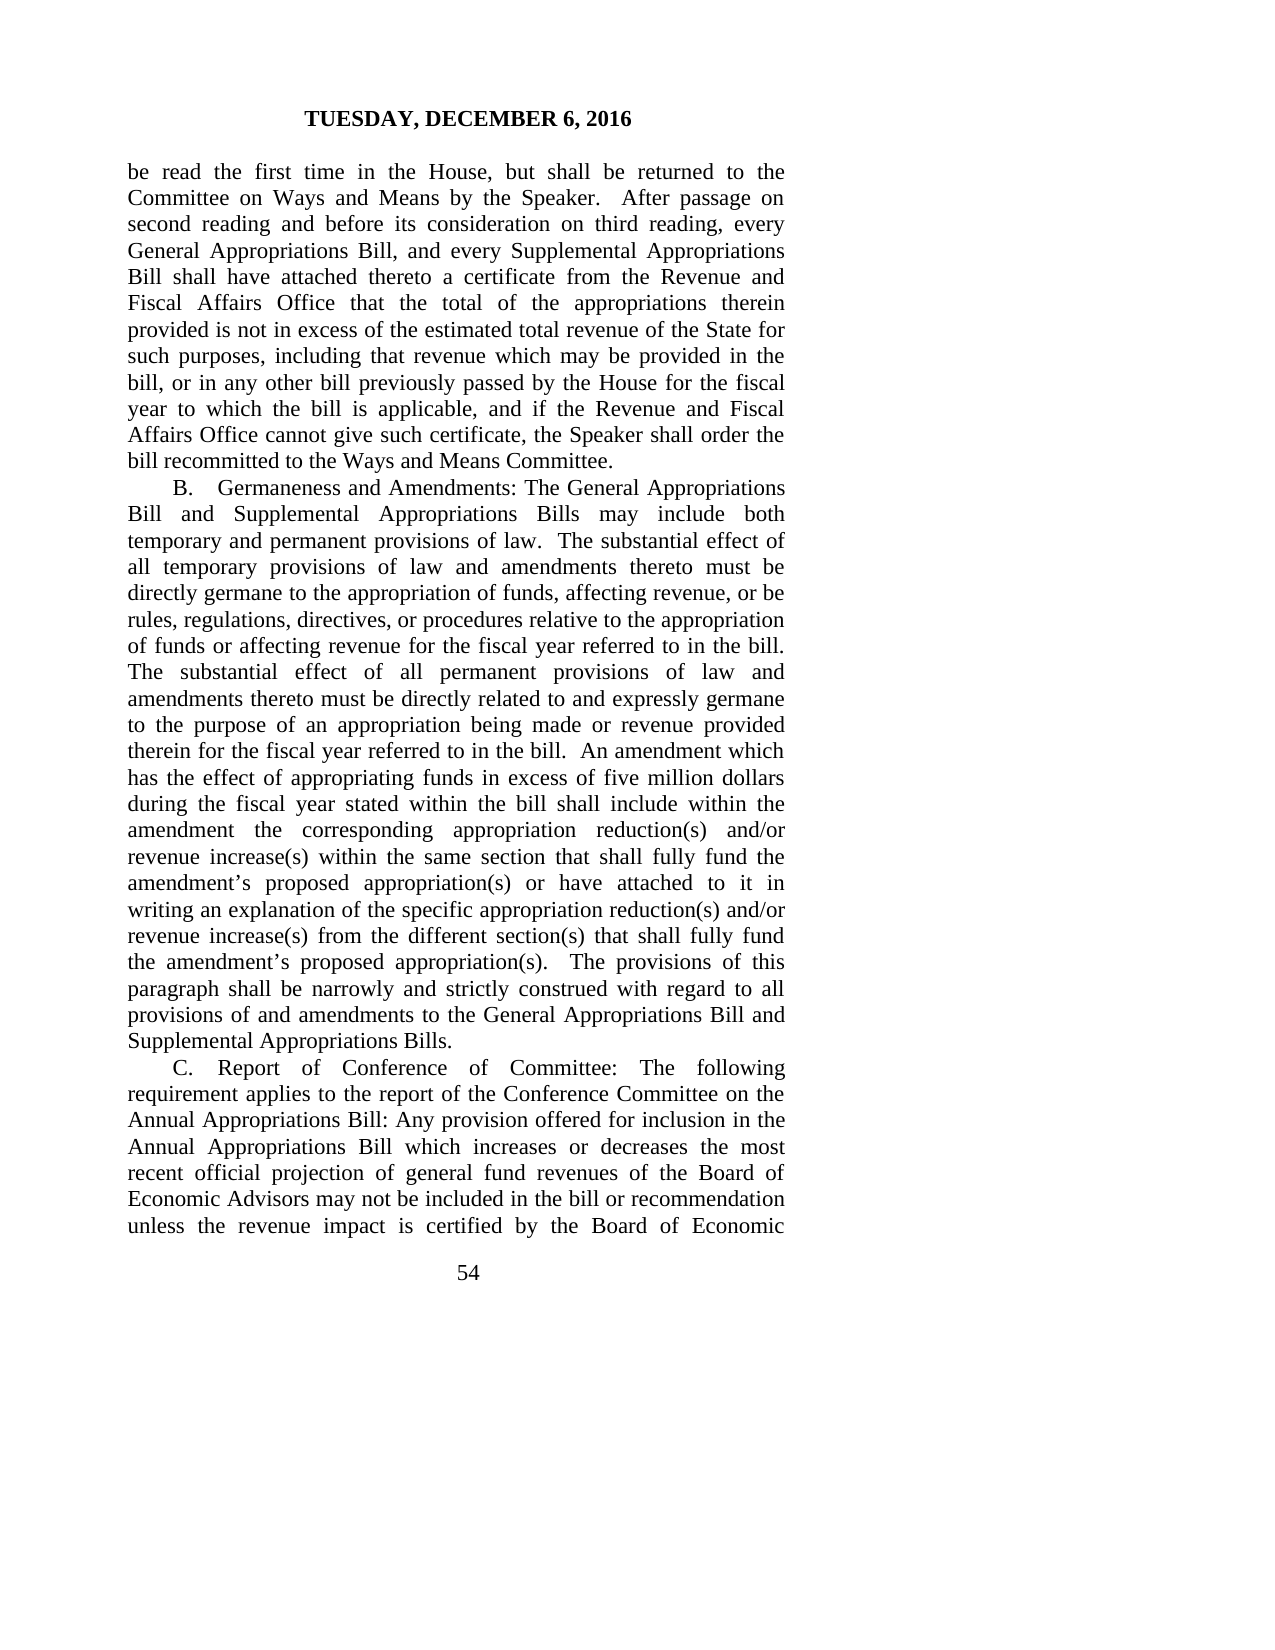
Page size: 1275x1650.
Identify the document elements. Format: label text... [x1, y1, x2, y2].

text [127, 158, 786, 474]
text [127, 1054, 786, 1238]
text B. Germaneness and Amendments: The General Appropriations Bill and Supplemental Appropriations Bills may include both temporary and permanent provisions of law. The substantial effect of all temporary provisions of law and amendments thereto must be directly germane to the appropriation of funds, affecting revenue, or be rules, regulations, directives, or procedures relative to the appropriation of funds or affecting revenue for the fiscal year referred to in the bill. The substantial effect of all permanent provisions of law and amendments thereto must be directly related to and expressly germane to the purpose of an appropriation being made or revenue provided therein for the fiscal year referred to in the bill. An amendment which has the effect of appropriating funds in excess of five million dollars during the fiscal year stated within the bill shall include within the amendment the corresponding appropriation reduction(s) and/or revenue increase(s) within the same section that shall fully fund the amendment’s proposed appropriation(s) or have attached to it in writing an explanation of the specific appropriation reduction(s) and/or revenue increase(s) from the different section(s) that shall fully fund the amendment’s proposed appropriation(s). The provisions of this paragraph shall be narrowly and strictly construed with regard to all provisions of and amendments to the General Appropriations Bill and Supplemental Appropriations Bills. [127, 474, 786, 1054]
